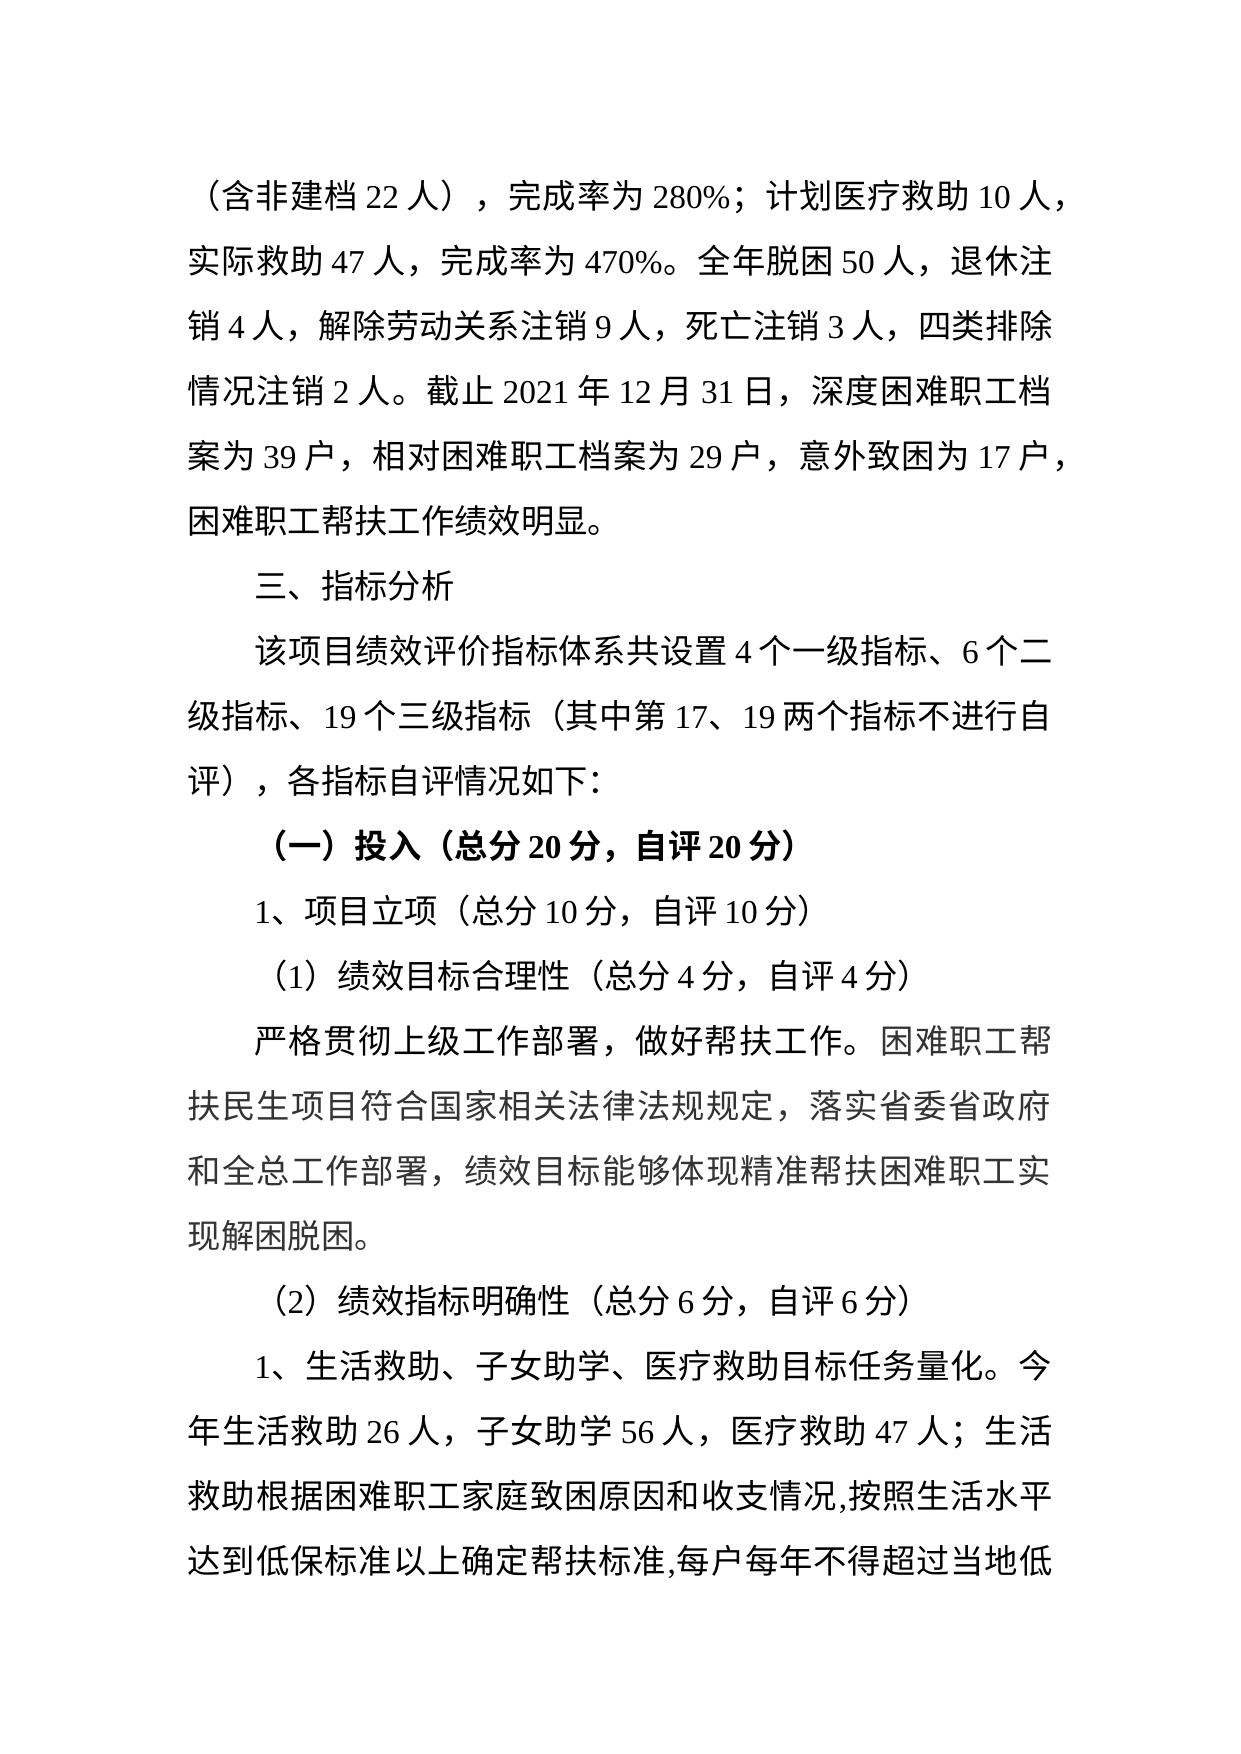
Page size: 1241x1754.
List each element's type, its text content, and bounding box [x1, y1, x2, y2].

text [187, 1332, 1053, 1592]
text （1）绩效目标合理性（总分4分，自评4分） [187, 942, 1053, 1007]
text 严格贯彻上级工作部署，做好帮扶工作。困难职工帮扶民生项目符合国家相关法律法规规定，落实省委省政府和全总工作部署，绩效目标能够体现精准帮扶困难职工实现解困脱困。 [187, 1007, 1053, 1267]
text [187, 162, 1053, 552]
text 1、项目立项（总分10分，自评10分） [187, 877, 1053, 942]
text 三、指标分析 [187, 552, 1053, 617]
text 该项目绩效评价指标体系共设置4个一级指标、6个二级指标、19个三级指标（其中第17、19两个指标不进行自评），各指标自评情况如下： [187, 617, 1053, 812]
text （2）绩效指标明确性（总分6分，自评6分） [187, 1267, 1053, 1332]
text （一）投入（总分20分，自评20分） [254, 812, 1053, 877]
